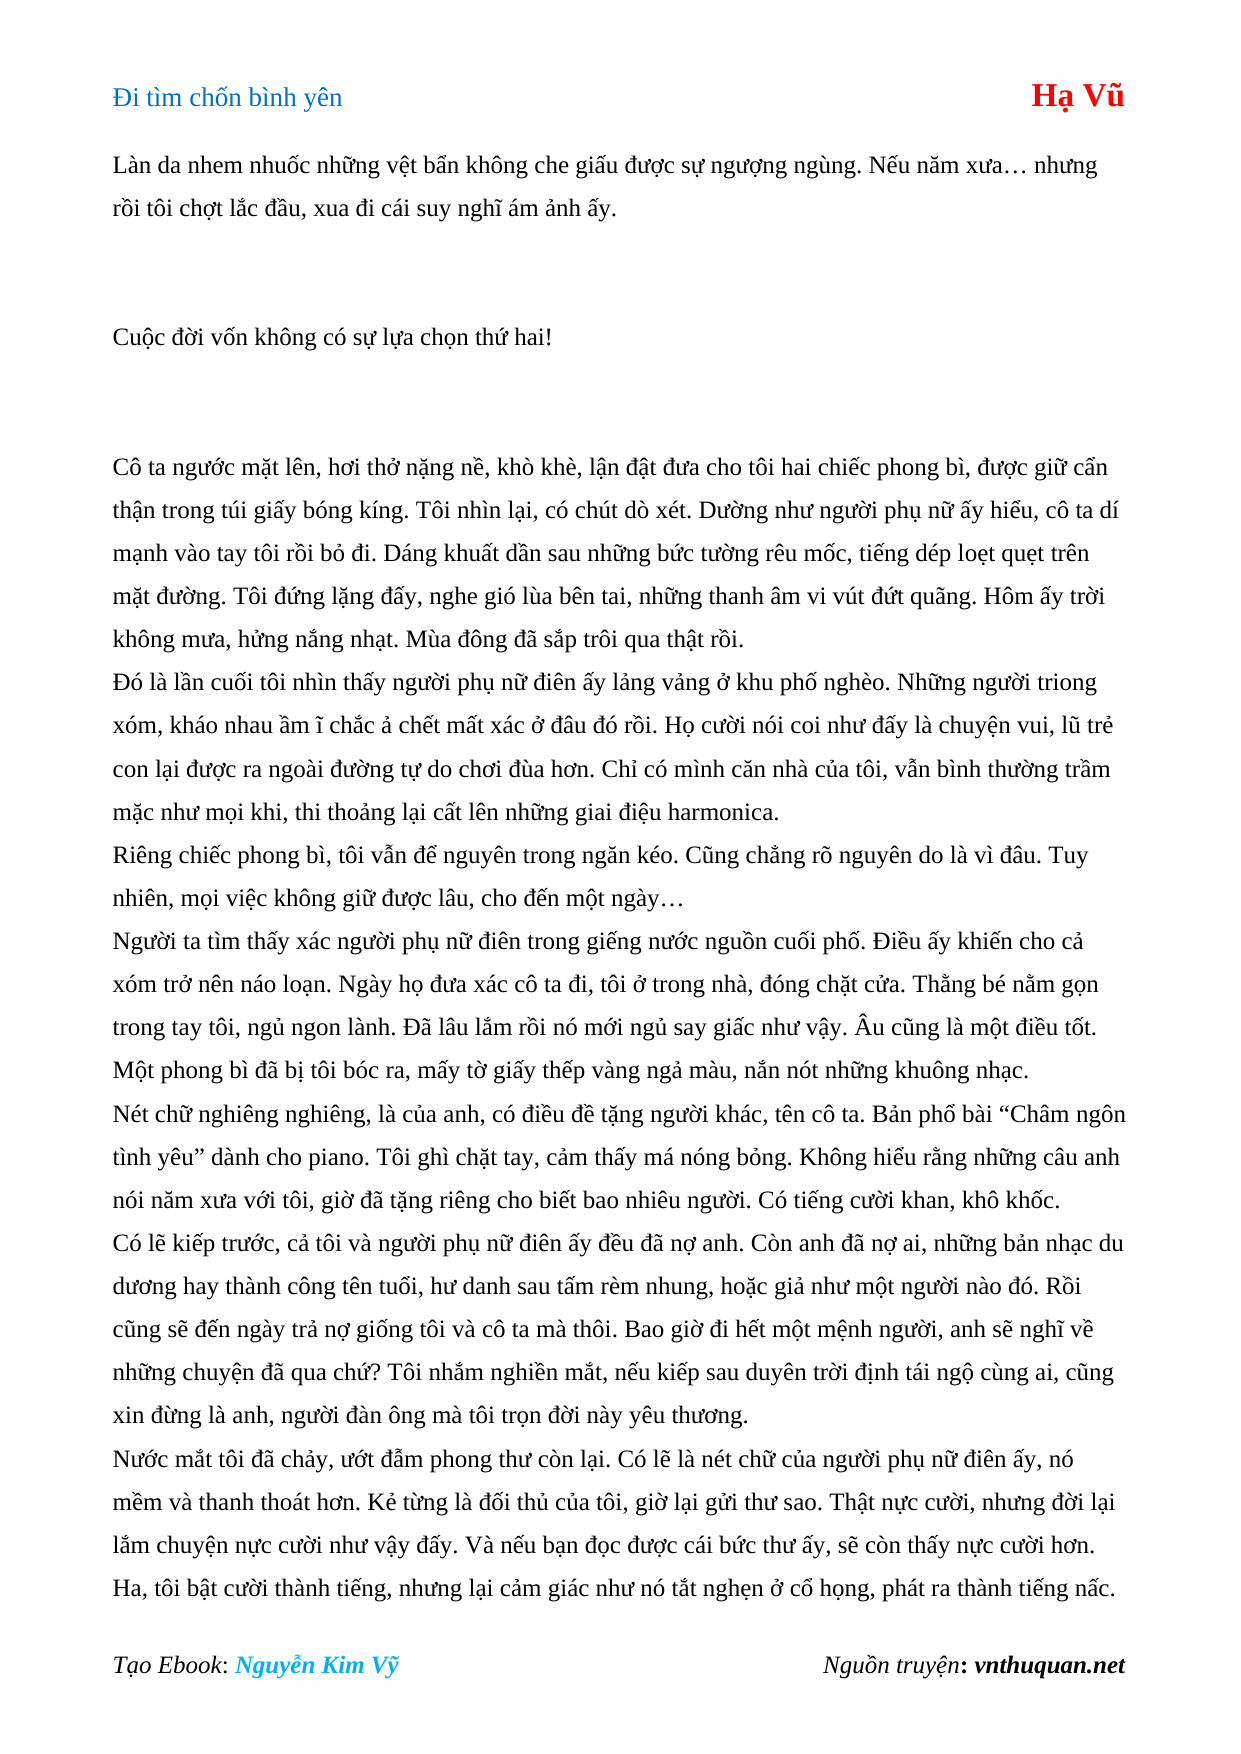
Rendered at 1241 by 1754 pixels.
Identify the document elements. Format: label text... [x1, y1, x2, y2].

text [112, 366, 1128, 1602]
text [112, 150, 1128, 308]
text Cuộc đời vốn không có sự lựa chọn thứ hai! [112, 322, 1128, 351]
